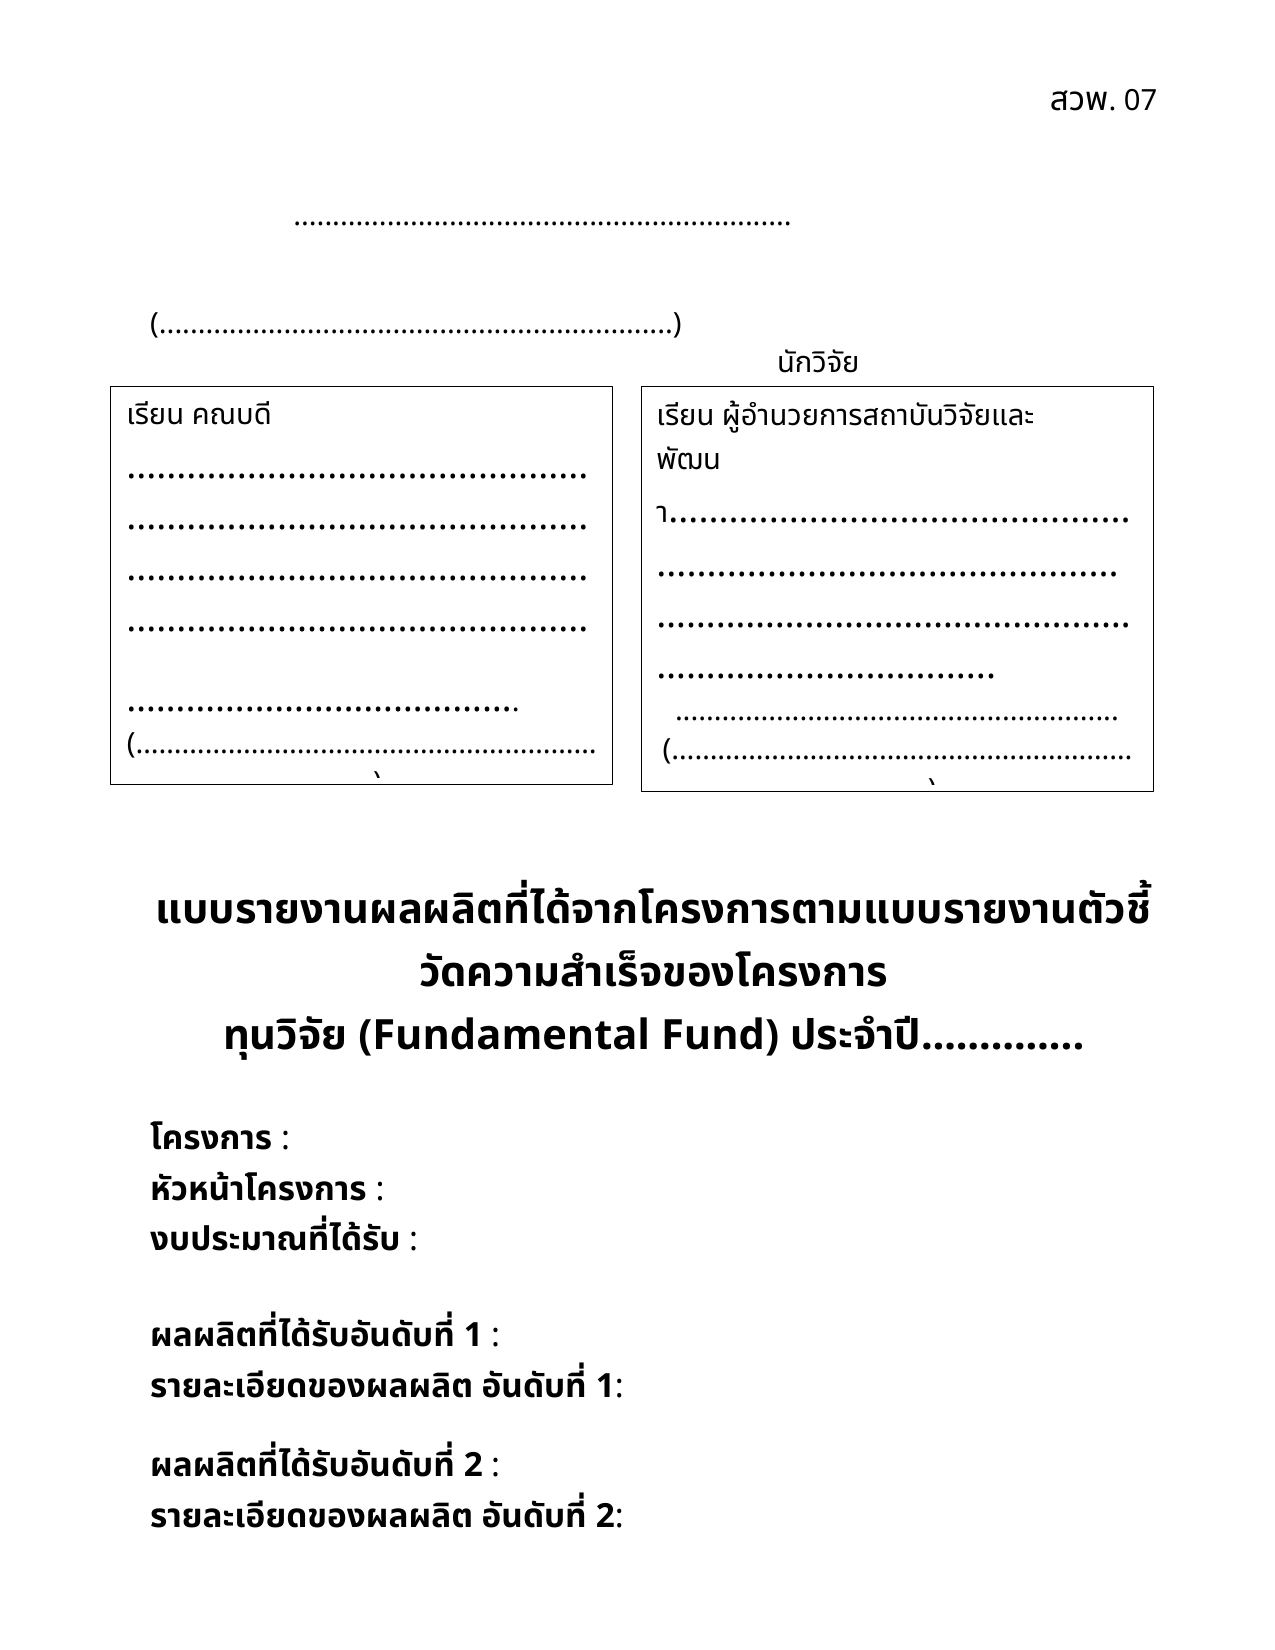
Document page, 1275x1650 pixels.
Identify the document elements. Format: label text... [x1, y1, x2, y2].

text หัวหน้าโครงการ : [150, 1164, 1157, 1215]
text รายละเอียดของผลผลิต อันดับที่ 1: [150, 1362, 1157, 1412]
text ผลผลิตที่ได้รับอันดับที่ 2 : [150, 1441, 1157, 1492]
text นักวิจัย [150, 342, 1157, 386]
text แบบรายงานผลผลิตที่ได้จากโครงการตามแบบรายงานตัวชี้วัดความสำเร็จของโครงการ [150, 879, 1157, 1005]
text ................................................................ [150, 165, 1157, 233]
text ผลผลิตที่ได้รับอันดับที่ 1 : [150, 1311, 1157, 1362]
text ทุนวิจัย (Fundamental Fund) ประจำปี………….. [150, 1005, 1157, 1068]
text (..................................................................) [150, 233, 1157, 342]
text งบประมาณที่ได้รับ : [150, 1215, 1157, 1266]
text รายละเอียดของผลผลิต อันดับที่ 2: [150, 1492, 1157, 1542]
text โครงการ : [150, 1114, 1157, 1164]
